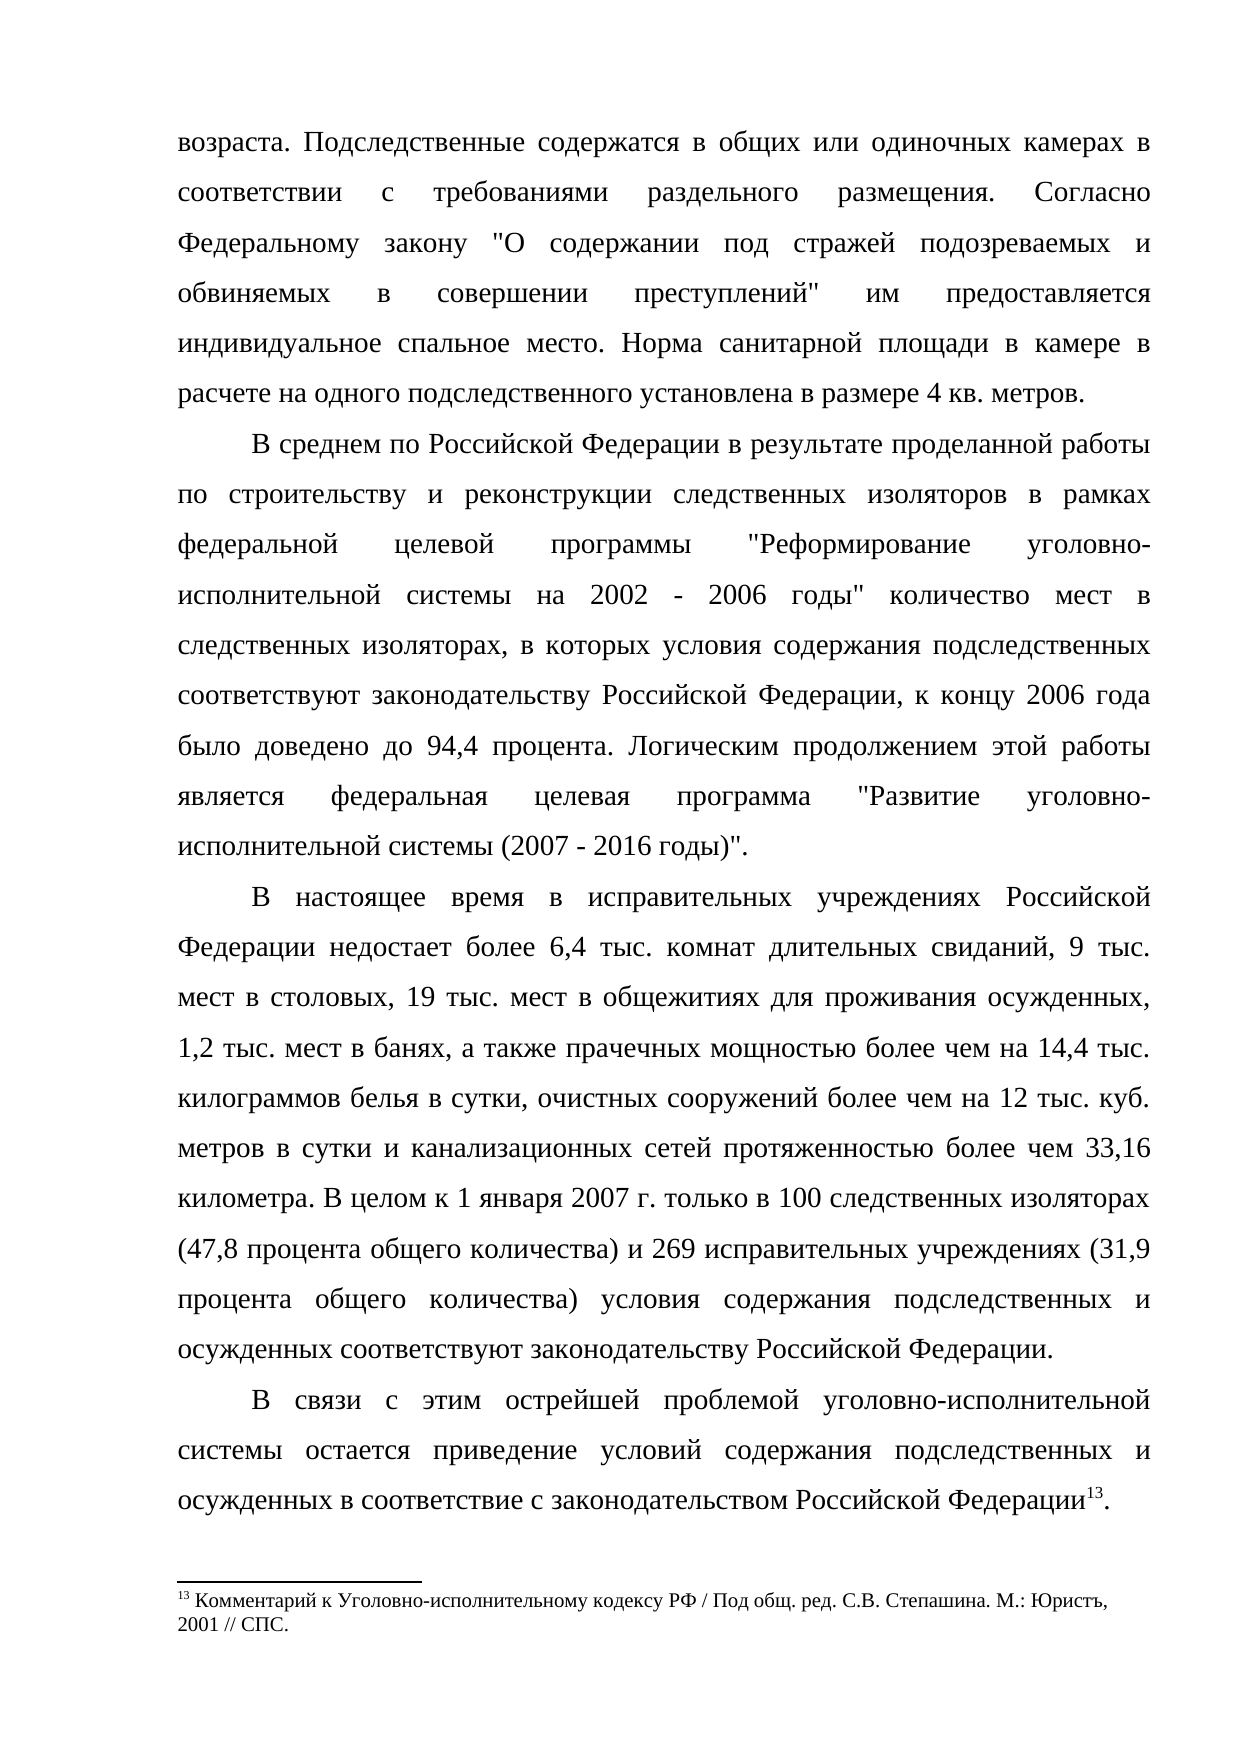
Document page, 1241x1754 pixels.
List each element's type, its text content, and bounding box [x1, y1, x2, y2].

text В связи с этим острейшей проблемой уголовно-исполнительной системы остается приведение условий содержания подследственных и осужденных в соответствие с законодательством Российской Федерации. [177, 1382, 1152, 1516]
text В среднем по Российской Федерации в результате проделанной работы по строительству и реконструкции следственных изоляторов в рамках федеральной целевой программы "Реформирование уголовно-исполнительной системы на 2002 - 2006 годы" количество мест в следственных изоляторах, в которых условия содержания подследственных соответствуют законодательству Российской Федерации, к концу 2006 года было доведено до 94,4 процента. Логическим продолжением этой работы является федеральная целевая программа "Развитие уголовно-исполнительной системы (2007 - 2016 годы)". [177, 426, 1152, 862]
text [177, 124, 1152, 409]
text В настоящее время в исправительных учреждениях Российской Федерации недостает более 6,4 тыс. комнат длительных свиданий, 9 тыс. мест в столовых, 19 тыс. мест в общежитиях для проживания осужденных, 1,2 тыс. мест в банях, а также прачечных мощностью более чем на 14,4 тыс. килограммов белья в сутки, очистных сооружений более чем на 12 тыс. куб. метров в сутки и канализационных сетей протяженностью более чем . В целом к 1 января . только в 100 следственных изоляторах (47,8 процента общего количества) и 269 исправительных учреждениях (31,9 процента общего количества) условия содержания подследственных и осужденных соответствуют законодательству Российской Федерации. [177, 879, 1152, 1365]
